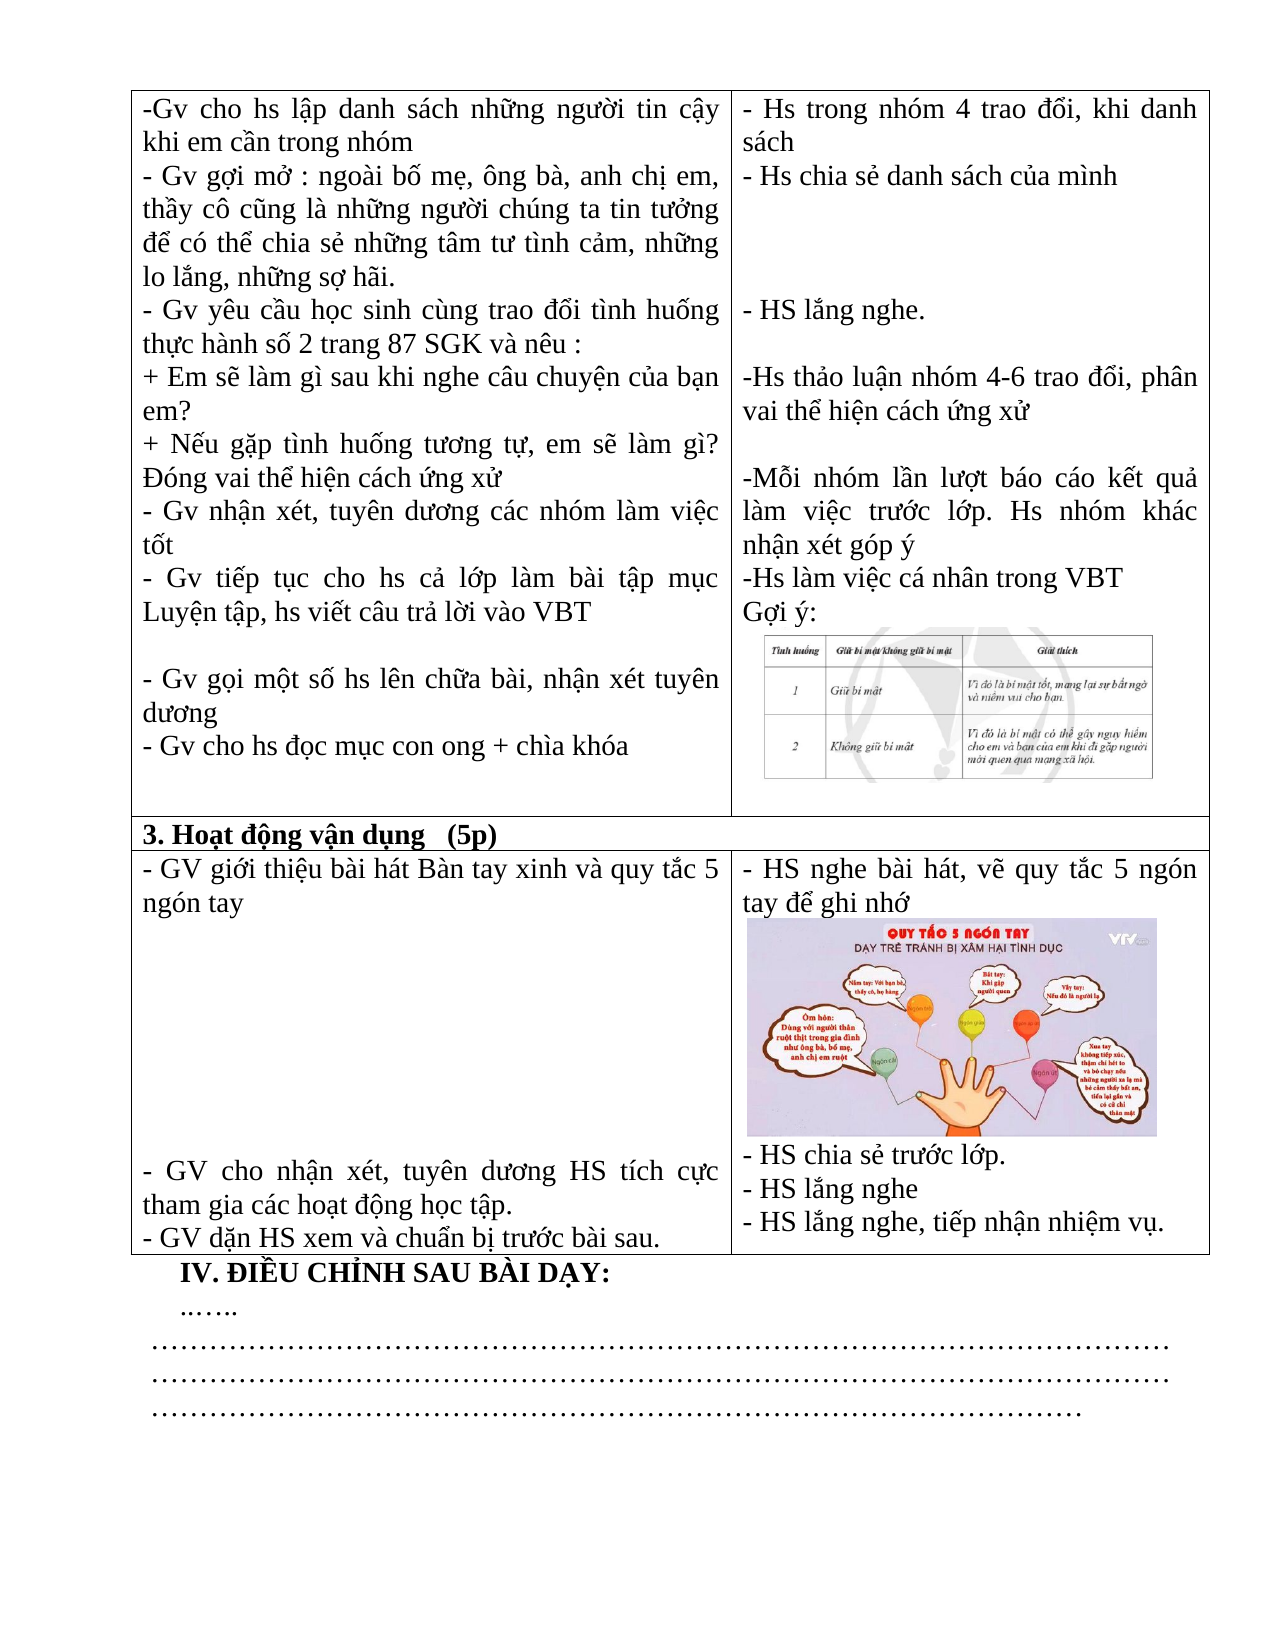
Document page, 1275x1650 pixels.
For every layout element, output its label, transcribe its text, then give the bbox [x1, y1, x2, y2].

list ..…..……………………………………………………………………………………………………………………………………………………………………………………………………………………………………………………………………………… [150, 1288, 1185, 1423]
list IV. ĐIỀU CHỈNH SAU BÀI DẠY: [150, 1255, 1185, 1288]
table_cell - GV giới thiệu bài hát Bàn tay xinh và quy tắc 5 ngón tay - GV cho nhận xét, tuyên dương HS tích cực tham gia các hoạt động học tập. - GV dặn HS xem và chuẩn bị trước bài sau. [132, 851, 731, 1254]
table_cell - HS nghe bài hát, vẽ quy tắc 5 ngón tay để ghi nhớ - HS chia sẻ trước lớp. - HS lắng nghe - HS lắng nghe, tiếp nhận nhiệm vụ. [732, 851, 1209, 1254]
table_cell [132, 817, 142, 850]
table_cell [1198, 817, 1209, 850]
picture [742, 627, 1163, 783]
picture [742, 918, 1163, 1138]
table_cell - Hs trong nhóm 4 trao đổi, khi danh sách - Hs chia sẻ danh sách của mình - HS lắng nghe. -Hs thảo luận nhóm 4-6 trao đổi, phân vai thể hiện cách ứng xử -Mỗi nhóm lần lượt báo cáo kết quả làm việc trước lớp. Hs nhóm khác nhận xét góp ý -Hs làm việc cá nhân trong VBT Gợi ý: [732, 91, 1209, 816]
table_cell -Gv cho hs lập danh sách những người tin cậy khi em cần trong nhóm - Gv gợi mở : ngoài bố mẹ, ông bà, anh chị em, thầy cô cũng là những người chúng ta tin tưởng để có thể chia sẻ những tâm tư tình cảm, những lo lắng, những sợ hãi. - Gv yêu cầu học sinh cùng trao đổi tình huống thực hành số 2 trang 87 SGK và nêu : + Em sẽ làm gì sau khi nghe câu chuyện của bạn em? + Nếu gặp tình huống tương tự, em sẽ làm gì? Đóng vai thể hiện cách ứng xử - Gv nhận xét, tuyên dương các nhóm làm việc tốt - Gv tiếp tục cho hs cả lớp làm bài tập mục Luyện tập, hs viết câu trả lời vào VBT - Gv gọi một số hs lên chữa bài, nhận xét tuyên dương - Gv cho hs đọc mục con ong + chìa khóa [132, 91, 731, 816]
